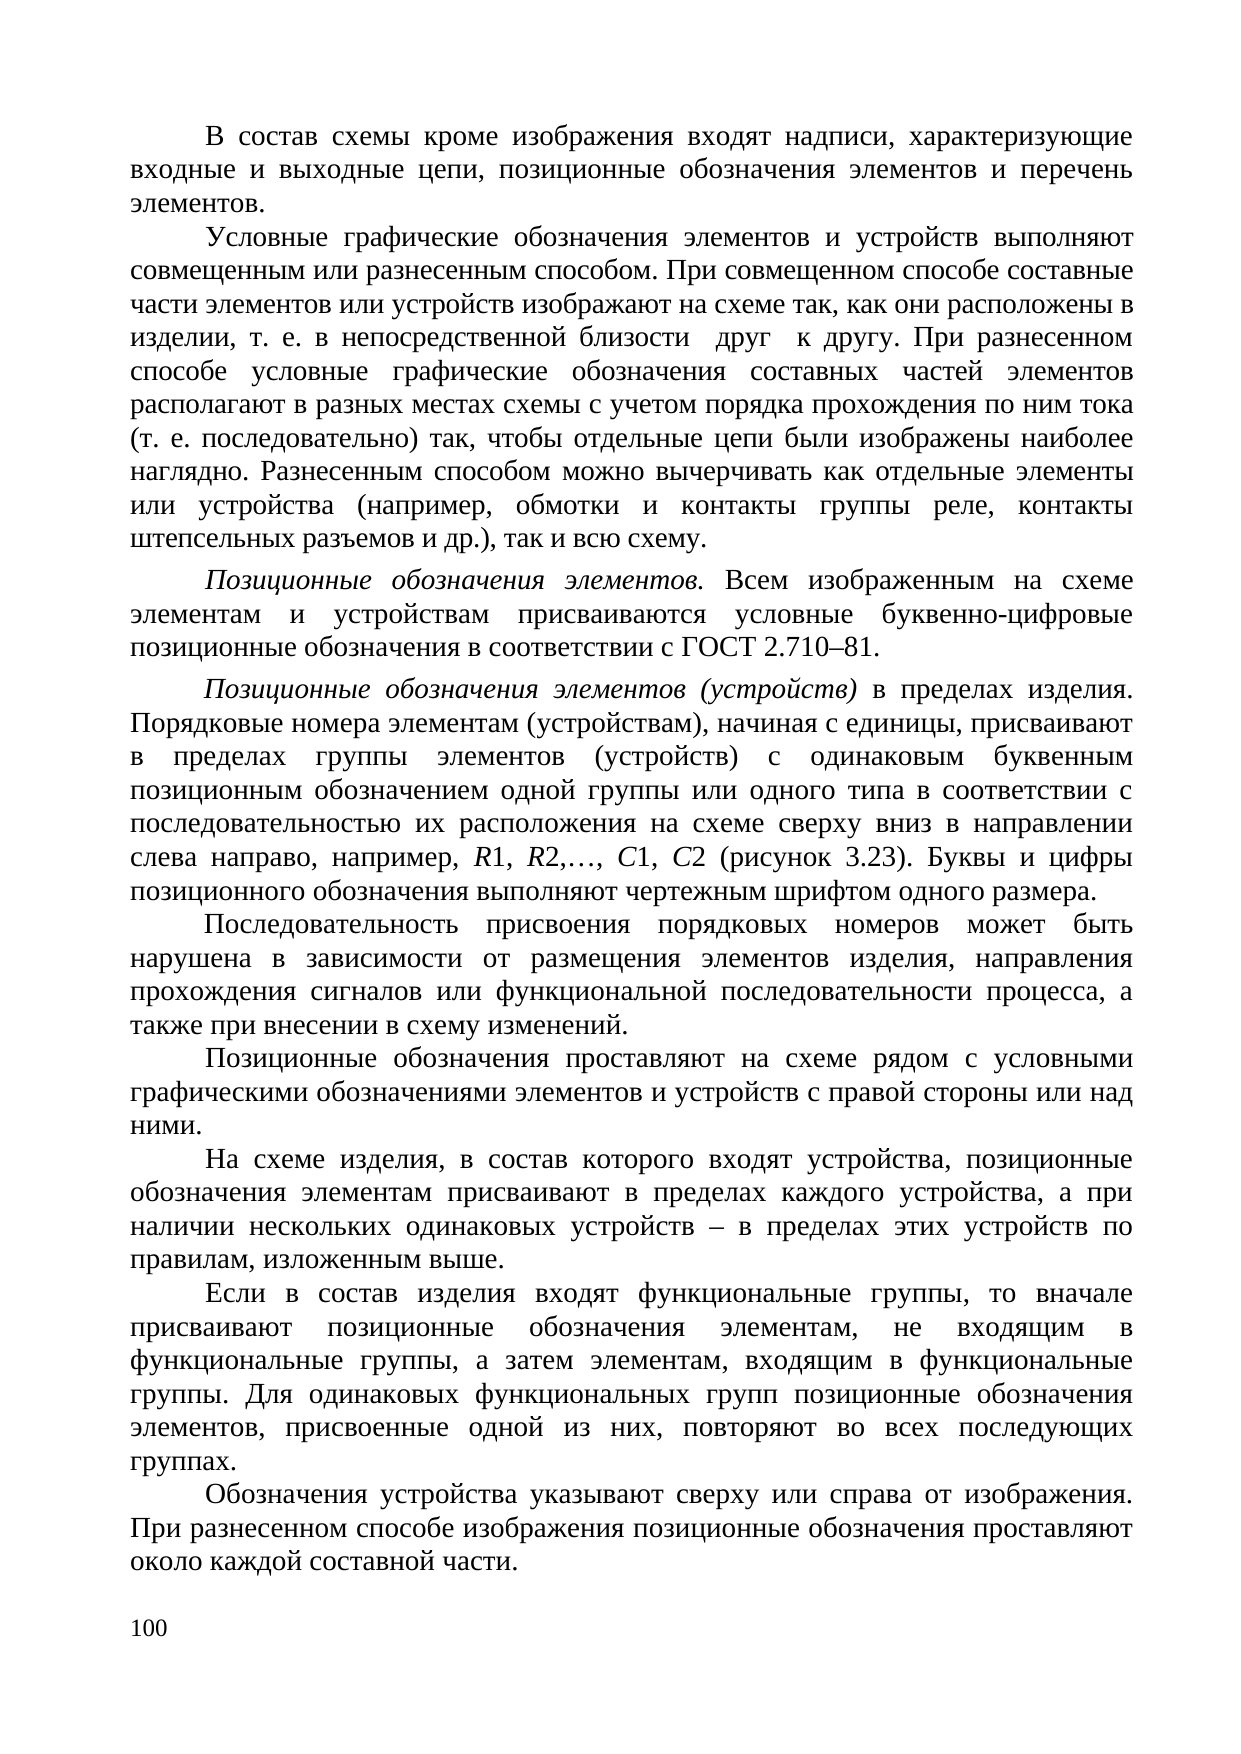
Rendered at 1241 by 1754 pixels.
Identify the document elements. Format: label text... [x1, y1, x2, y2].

text Последовательность присвоения порядковых номеров может быть нарушена в зависимости от размещения элементов изделия, направления прохождения сигналов или функциональной последовательности процесса, а также при внесении в схему изменений. [130, 906, 1134, 1040]
text В состав схемы кроме изображения входят надписи, характеризующие входные и выходные цепи, позиционные обозначения элементов и перечень элементов. [130, 118, 1134, 219]
text Позиционные обозначения элементов. Всем изображенным на схеме элементам и устройствам присваиваются условные буквенно-цифровые позиционные обозначения в соответствии с ГОСТ 2.710–81. [130, 562, 1134, 663]
text Позиционные обозначения элементов (устройств) в пределах изделия. Порядковые номера элементам (устройствам), начиная с единицы, присваивают в пределах группы элементов (устройств) с одинаковым буквенным позиционным обозначением одной группы или одного типа в соответствии с последовательностью их расположения на схеме сверху вниз в направлении слева направо, например, R1, R2,…, C1, C2 (рисунок 3.23). Буквы и цифры позиционного обозначения выполняют чертежным шрифтом одного размера. [130, 671, 1134, 906]
text На схеме изделия, в состав которого входят устройства, позиционные обозначения элементам присваивают в пределах каждого устройства, а при наличии нескольких одинаковых устройств – в пределах этих устройств по правилам, изложенным выше. [130, 1141, 1134, 1275]
text Обозначения устройства указывают сверху или справа от изображения. При разнесенном способе изображения позиционные обозначения проставляют около каждой составной части. [130, 1476, 1134, 1577]
text Позиционные обозначения проставляют на схеме рядом с условными графическими обозначениями элементов и устройств с правой стороны или над ними. [130, 1040, 1134, 1141]
text Если в состав изделия входят функциональные группы, то вначале присваивают позиционные обозначения элементам, не входящим в функциональные группы, а затем элементам, входящим в функциональные группы. Для одинаковых функциональных групп позиционные обозначения элементов, присвоенные одной из них, повторяют во всех последующих группах. [130, 1275, 1134, 1476]
text Условные графические обозначения элементов и устройств выполняют совмещенным или разнесенным способом. При совмещенном способе составные части элементов или устройств изображают на схеме так, как они расположены в изделии, т. е. в непосредственной близости друг к другу. При разнесенном способе условные графические обозначения составных частей элементов располагают в разных местах схемы с учетом порядка прохождения по ним тока (т. е. последовательно) так, чтобы отдельные цепи были изображены наиболее наглядно. Разнесенным способом можно вычерчивать как отдельные элементы или устройства (например, обмотки и контакты группы реле, контакты штепсельных разъемов и др.), так и всю схему. [130, 219, 1134, 554]
